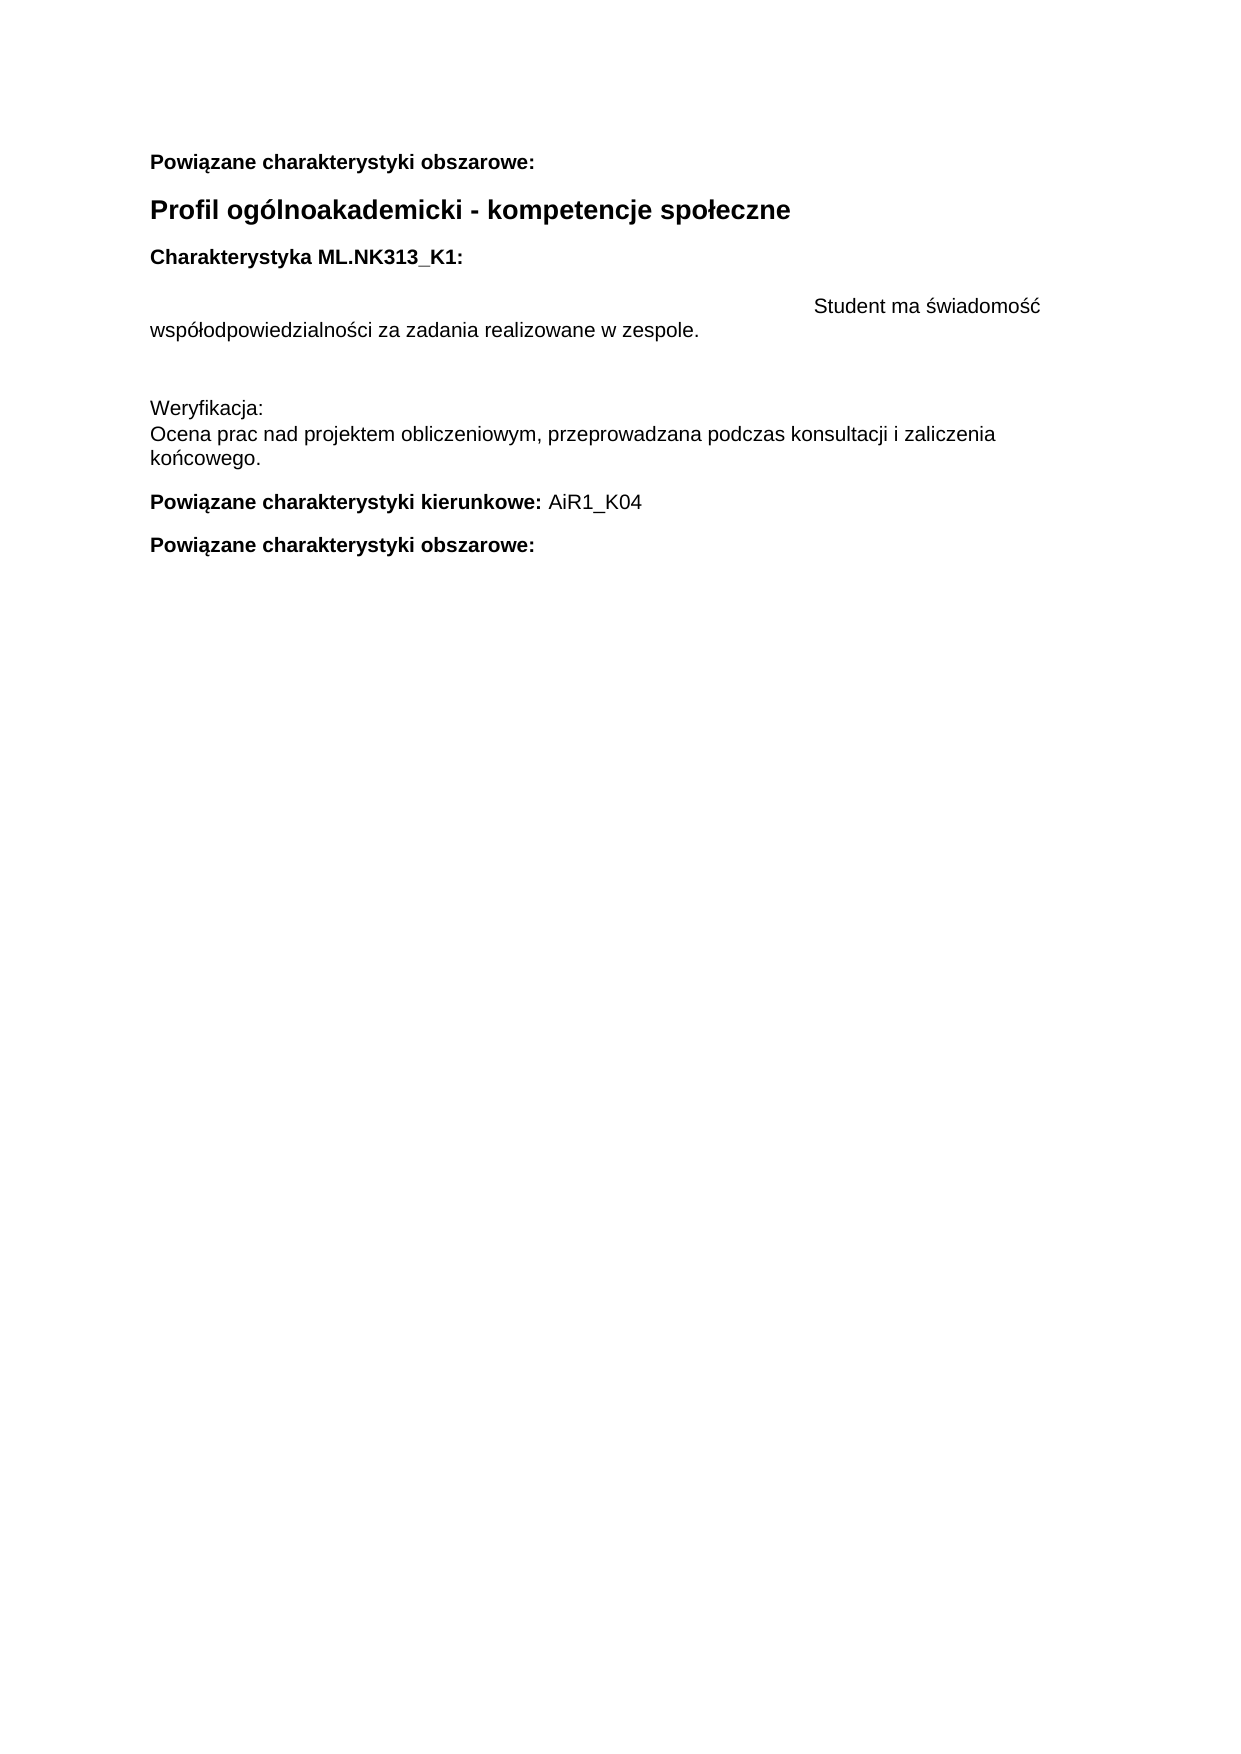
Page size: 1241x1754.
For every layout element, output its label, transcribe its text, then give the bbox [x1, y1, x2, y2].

text Charakterystyka ML.NK313_K1: [150, 245, 1090, 269]
subtitle Profil ogólnoakademicki - kompetencje społeczne [150, 194, 1090, 225]
text Powiązane charakterystyki kierunkowe: AiR1_K04 [150, 489, 1090, 513]
text Weryfikacja: [150, 396, 1090, 420]
text Powiązane charakterystyki obszarowe: [150, 150, 1090, 174]
text Powiązane charakterystyki obszarowe: [150, 533, 1090, 557]
text Student ma świadomość współodpowiedzialności za zadania realizowane w zespole. [150, 270, 1090, 389]
text Ocena prac nad projektem obliczeniowym, przeprowadzana podczas konsultacji i zaliczenia końcowego. [150, 422, 1090, 470]
